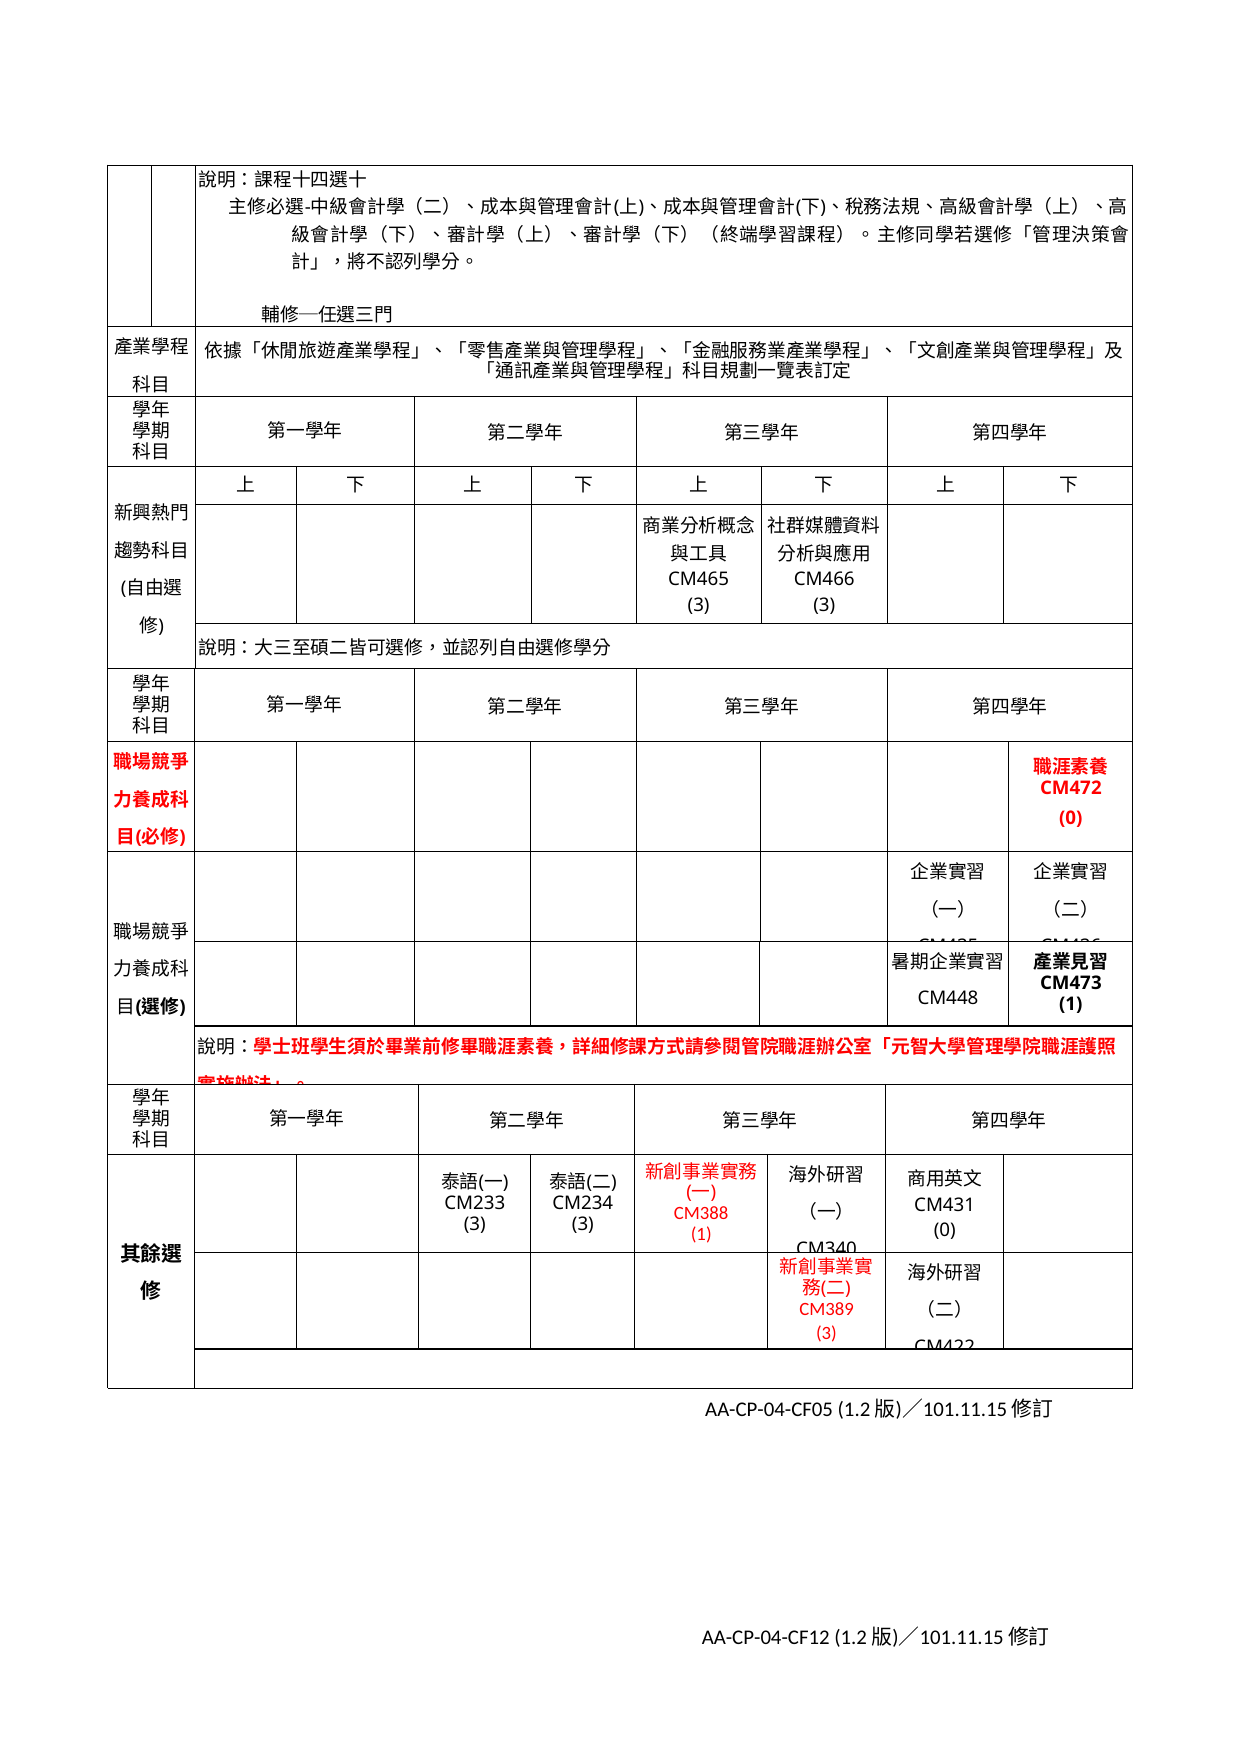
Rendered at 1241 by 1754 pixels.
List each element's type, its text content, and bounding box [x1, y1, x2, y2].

table_cell 第一學年 [196, 397, 414, 466]
table_cell 第一學年 [195, 1085, 418, 1154]
table_cell [888, 742, 1008, 851]
table_cell 第三學年 [637, 397, 887, 466]
table_cell [195, 1155, 296, 1252]
table_cell 依據「休閒旅遊產業學程」、「零售產業與管理學程」、「金融服務業產業學程」、「文創產業與管理學程」及「通訊產業與管理學程」科目規劃一覽表訂定 [196, 327, 1132, 396]
table_cell 說明：課程十四選十 主修必選-中級會計學（二）、成本與管理會計(上)、成本與管理會計(下)、稅務法規、高級會計學（上）、高級會計學（下）、審計學（上）、審計學（下）（終端學習課程）。主修同學若選修「管理決策會計」，將不認列學分。 輔修─任選三門 [196, 166, 1132, 326]
table_cell 產業學程科目 [108, 327, 195, 396]
table_cell [297, 1155, 418, 1252]
table_cell 上 [888, 467, 1003, 504]
table_cell 學年 學期 科目 [108, 669, 194, 741]
table_cell 其餘選修 [108, 1155, 194, 1388]
table_cell 海外研習 （一） CM340 (3) [768, 1155, 885, 1252]
table_cell [531, 1253, 634, 1348]
table_cell 第二學年 [419, 1085, 634, 1154]
table_cell 新創事業實務(一) CM388 (1) [635, 1155, 767, 1252]
table_cell 社群媒體資料分析與應用 CM466 (3) [762, 505, 887, 622]
table_cell [637, 852, 760, 941]
table_cell 暑期企業實習 CM448 (3) [888, 942, 1008, 1025]
table_cell [415, 852, 530, 941]
table_cell [415, 942, 530, 1025]
table_cell 說明：大三至碩二皆可選修，並認列自由選修學分 [196, 624, 1132, 668]
table_cell [196, 505, 296, 622]
table_cell [760, 942, 887, 1025]
table_cell 第四學年 [888, 397, 1132, 466]
table_cell [532, 505, 636, 622]
table_cell [419, 1253, 530, 1348]
table_cell 下 [762, 467, 887, 504]
table_cell [415, 742, 530, 851]
table_cell [1004, 505, 1132, 622]
table_cell [297, 742, 414, 851]
table_cell [637, 742, 760, 851]
table_cell 泰語(一) CM233 (3) [419, 1155, 530, 1252]
table_cell 第三學年 [635, 1085, 885, 1154]
table_cell [195, 1350, 1132, 1388]
table_cell 產業見習 CM473 (1) [1009, 942, 1132, 1025]
table_cell 上 [196, 467, 296, 504]
table_cell 上 [415, 467, 531, 504]
table_cell [888, 505, 1003, 622]
table_cell [195, 742, 296, 851]
table_cell [297, 1253, 418, 1348]
table_cell 第一學年 [195, 669, 414, 741]
table_cell 下 [297, 467, 414, 504]
text AA-CP-04-CF05 (1.2版)／101.11.15修訂 [187, 1389, 1053, 1426]
table_cell 第二學年 [415, 669, 636, 741]
table_cell [761, 852, 887, 941]
table_cell 商用英文 CM431 (0) [886, 1155, 1003, 1252]
table_cell [635, 1253, 767, 1348]
table_cell 第三學年 [637, 669, 887, 741]
table_cell 學年 學期 科目 [108, 397, 195, 466]
table_cell [297, 505, 414, 622]
table_cell [531, 742, 636, 851]
table_cell [415, 505, 531, 622]
table_cell 第四學年 [886, 1085, 1132, 1154]
table_cell [531, 942, 636, 1025]
table_cell [761, 742, 887, 851]
table_cell [195, 852, 296, 941]
table_cell 下 [532, 467, 636, 504]
table_cell [637, 942, 759, 1025]
table_cell [195, 942, 296, 1025]
table_cell 第二學年 [415, 397, 636, 466]
table_cell 新創事業實務(二) CM389 (3) [768, 1253, 885, 1348]
table_cell 職涯素養 CM472 (0) [1009, 742, 1132, 851]
table_cell [531, 852, 636, 941]
table_cell 上 [637, 467, 761, 504]
table_cell 下 [1004, 467, 1132, 504]
table_cell 第四學年 [888, 669, 1132, 741]
table_cell [297, 942, 414, 1025]
table_cell [297, 852, 414, 941]
table_cell 泰語(二) CM234 (3) [531, 1155, 634, 1252]
table_cell 新興熱門趨勢科目(自由選修) [108, 467, 195, 668]
table_cell 商業分析概念與工具 CM465 (3) [637, 505, 761, 622]
table_cell 海外研習 （二） CM422 (3) [886, 1253, 1003, 1348]
table_cell [1004, 1253, 1132, 1348]
table_cell 職場競爭力養成科目(必修) [108, 742, 194, 851]
table_cell [195, 1253, 296, 1348]
table_cell 說明：學士班學生須於畢業前修畢職涯素養，詳細修課方式請參閱管院職涯辦公室「元智大學管理學院職涯護照實施辦法」。 [195, 1027, 1132, 1084]
table_cell 企業實習（一） CM435 (4) [888, 852, 1008, 941]
table_cell [1004, 1155, 1132, 1252]
table_cell 職場競爭力養成科目(選修) [108, 852, 194, 1084]
table_cell 學年 學期 科目 [108, 1085, 194, 1154]
table_cell 企業實習（二） CM436 (4) [1009, 852, 1132, 941]
